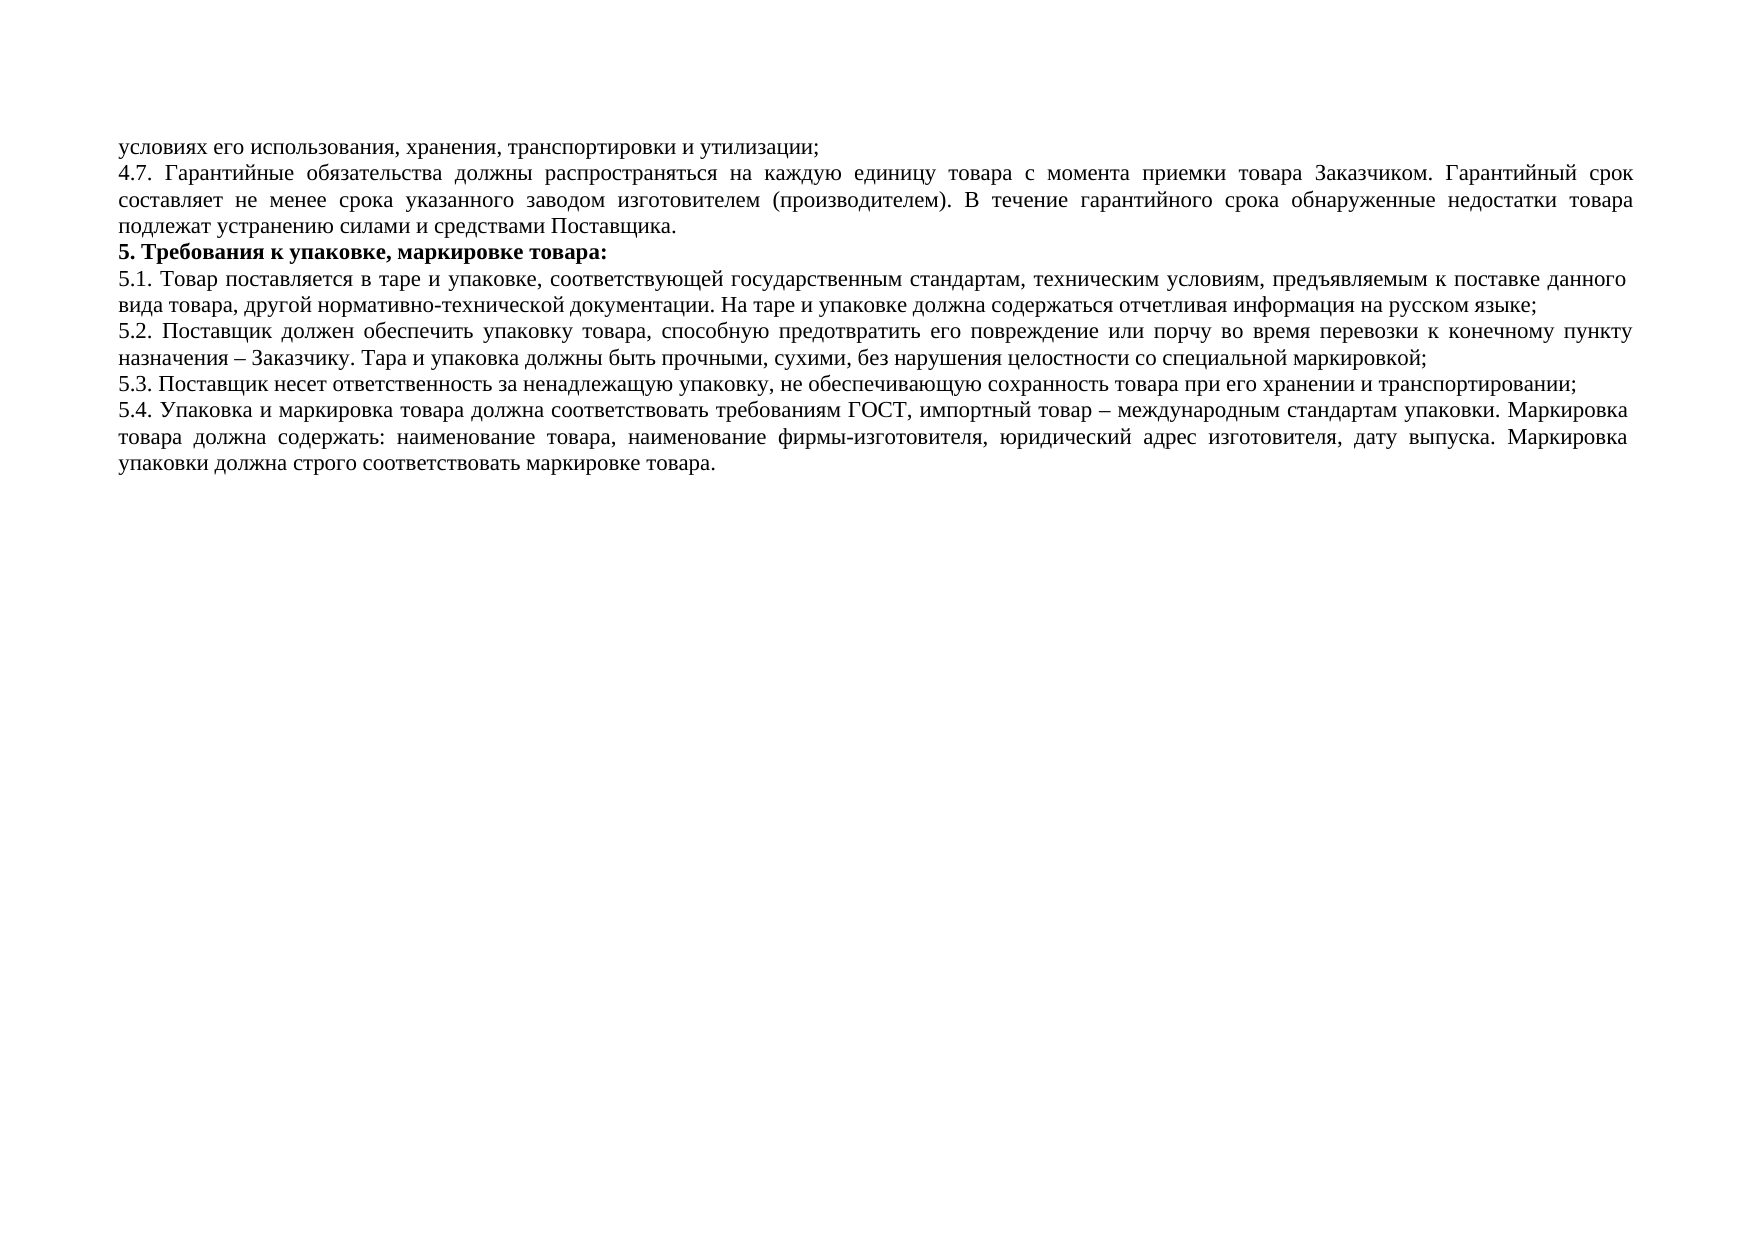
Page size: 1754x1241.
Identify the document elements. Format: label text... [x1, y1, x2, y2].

text 5.1. Товар поставляется в таре и упаковке, соответствующей государственным стандартам, техническим условиям, предъявляемым к поставке данного вида товара, другой нормативно-технической документации. На таре и упаковке должна содержаться отчетливая информация на русском языке; [118, 265, 1630, 317]
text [118, 133, 1636, 159]
text 5.4. Упаковка и маркировка товара должна соответствовать требованиям ГОСТ, импортный товар – международным стандартам упаковки. Маркировка товара должна содержать: наименование товара, наименование фирмы-изготовителя, юридический адрес изготовителя, дату выпуска. Маркировка упаковки должна строго соответствовать маркировке товара. [118, 396, 1630, 476]
text 5.2. Поставщик должен обеспечить упаковку товара, способную предотвратить его повреждение или порчу во время перевозки к конечному пункту назначения – Заказчику. Тара и упаковка должны быть прочными, сухими, без нарушения целостности со специальной маркировкой; [118, 317, 1636, 370]
text 4.7. Гарантийные обязательства должны распространяться на каждую единицу товара с момента приемки товара Заказчиком. Гарантийный срок составляет не менее срока указанного заводом изготовителем (производителем). В течение гарантийного срока обнаруженные недостатки товара подлежат устранению силами и средствами Поставщика. [118, 159, 1636, 238]
text 5. Требования к упаковке, маркировке товара: [118, 238, 1636, 265]
text 5.3. Поставщик несет ответственность за ненадлежащую упаковку, не обеспечивающую сохранность товара при его хранении и транспортировании; [118, 370, 1630, 396]
